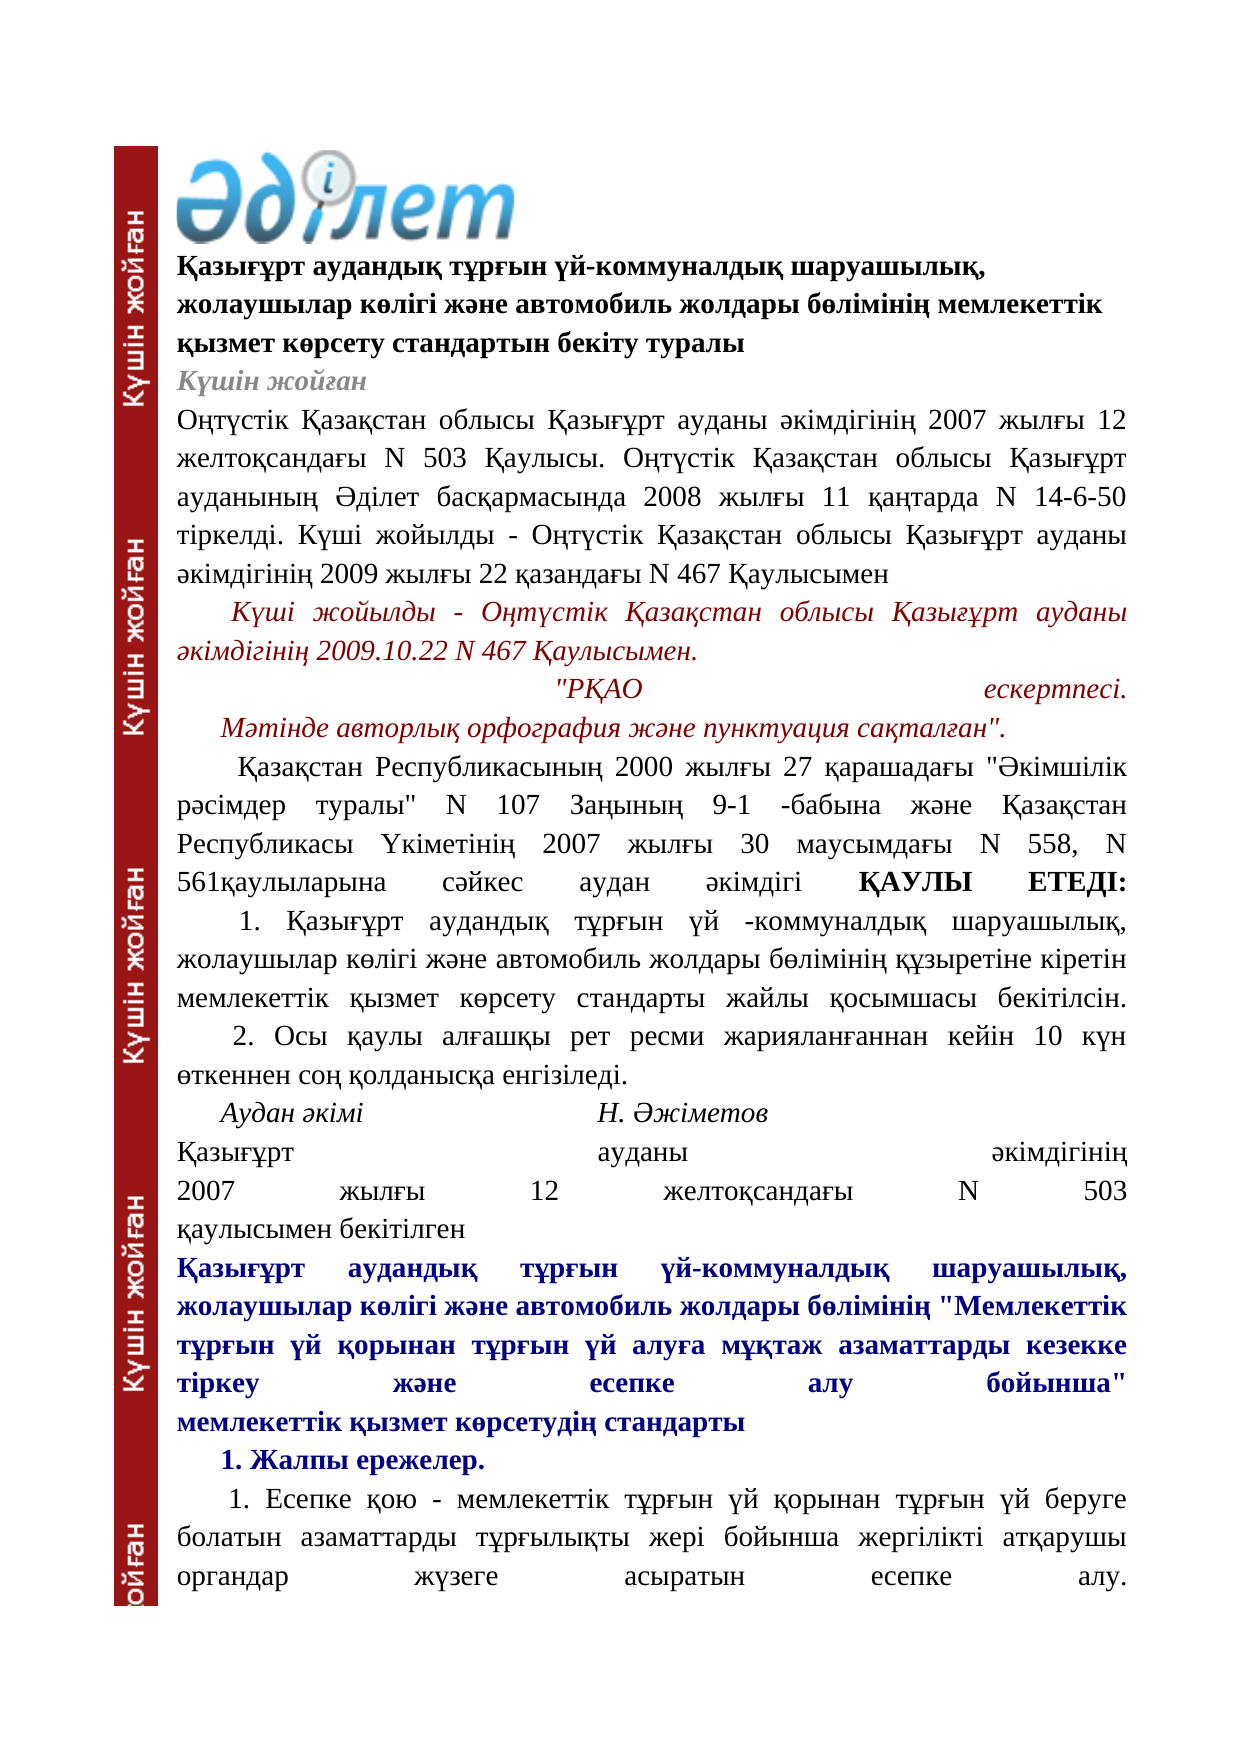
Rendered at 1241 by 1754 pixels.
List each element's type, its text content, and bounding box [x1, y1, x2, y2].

picture [114, 1476, 158, 1481]
text Қазығұрт аудандық тұрғын үй-коммуналдық шаруашылық, жолаушылар көлігі және автомобиль жолдары бөлімінің "Мемлекеттік тұрғын үй қорынан тұрғын үй алуға мұқтаж азаматтарды кезекке тіркеу және есепке алу бойынша" мемлекеттік қызмет көрсетудің стандарты [112, 1250, 1128, 1437]
text Қазығұрт аудандық тұрғын үй-коммуналдық шаруашылық, жолаушылар көлігі және автомобиль жолдары бөлімінің мемлекеттік қызмет көрсету стандартын бекіту туралы [112, 248, 1128, 358]
picture [114, 1129, 158, 1134]
picture [114, 146, 158, 248]
text 1. Жалпы ережелер. [112, 1442, 1128, 1476]
picture [114, 667, 158, 672]
picture [114, 589, 158, 594]
picture [114, 744, 158, 749]
picture [114, 358, 158, 363]
text Оңтүстік Қазақстан облысы Қазығұрт ауданы әкімдігінің 2007 жылғы 12 желтоқсандағы N 503 Қаулысы. Оңтүстік Қазақстан облысы Қазығұрт ауданының Әділет басқармасында 2008 жылғы 11 қаңтарда N 14-6-50 тіркелді. Күші жойылды - Оңтүстік Қазақстан облысы Қазығұрт ауданы әкімдігінің 2009 жылғы 22 қазандағы N 467 Қаулысымен [112, 402, 1128, 589]
text Аудан әкімі Н. Әжіметов [112, 1096, 1128, 1129]
picture [114, 397, 158, 402]
text Қазығұрт ауданы әкімдігінің 2007 жылғы 12 желтоқсандағы N 503 қаулысымен бекітілген [112, 1134, 1128, 1245]
picture [114, 1091, 158, 1096]
picture [114, 1437, 158, 1442]
picture [114, 1245, 158, 1250]
text "РҚАО ескертпесі. Мәтінде авторлық орфография және пунктуация сақталған". [112, 672, 1128, 744]
text Қазақстан Республикасының 2000 жылғы 27 қарашадағы "Әкімшілік рәсімдер туралы" N 107 Заңының 9-1 -бабына және Қазақстан Республикасы Үкіметінің 2007 жылғы 30 маусымдағы N 558, N 561қаулыларына сәйкес аудан әкімдігі ҚАУЛЫ ЕТЕДІ: 1. Қазығұрт аудандық тұрғын үй -коммуналдық шаруашылық, жолаушылар көлігі және автомобиль жолдары бөлімінің құзыретіне кіретін мемлекеттік қызмет көрсету стандарты жайлы қосымшасы бекітілсін. 2. Осы қаулы алғашқы рет ресми жарияланғаннан кейін 10 күн өткеннен соң қолданысқа енгізіледі. [112, 749, 1128, 1091]
text Күшін жойған [112, 363, 1128, 397]
text Күші жойылды - Оңтүстік Қазақстан облысы Қазығұрт ауданы әкімдігінің 2009.10.22 N 467 Қаулысымен. [112, 594, 1128, 667]
picture [114, 1592, 158, 1606]
picture [176, 150, 515, 244]
